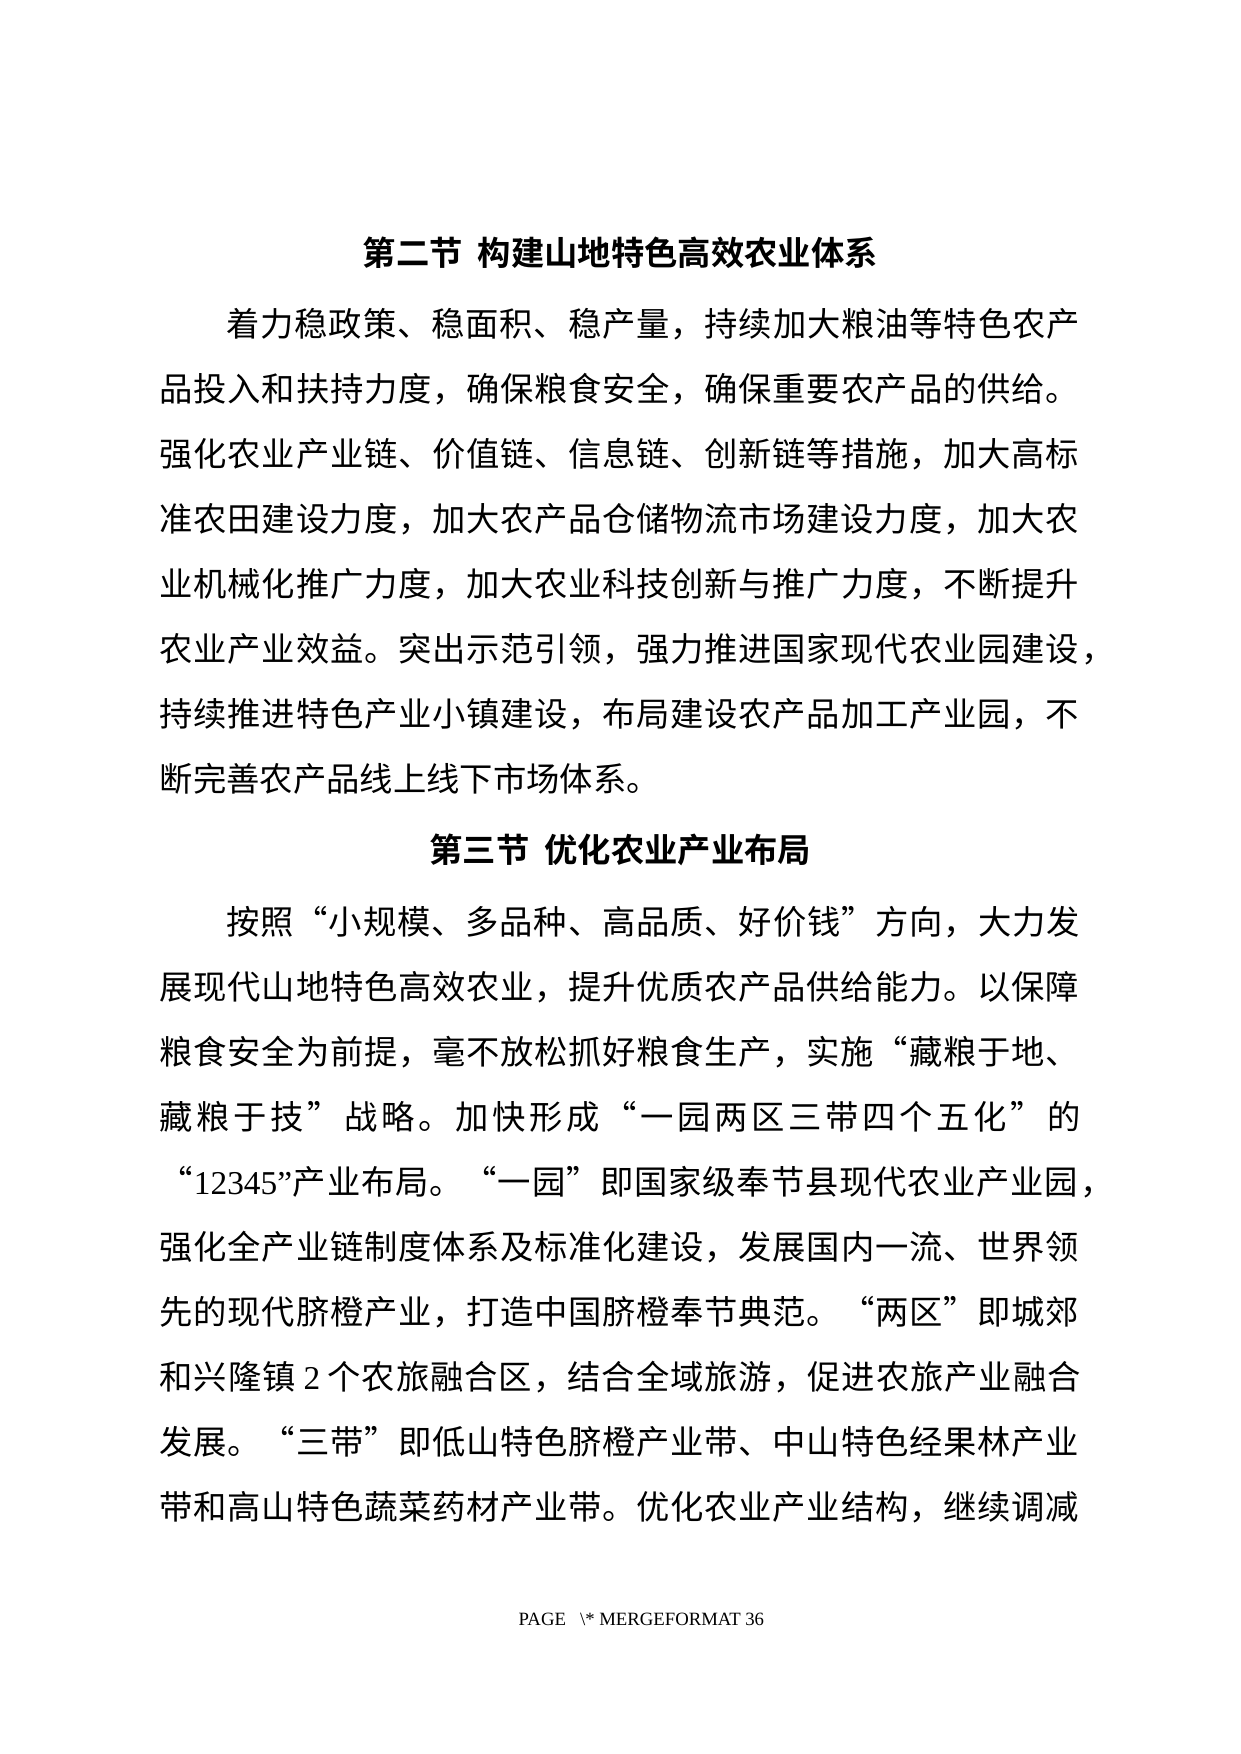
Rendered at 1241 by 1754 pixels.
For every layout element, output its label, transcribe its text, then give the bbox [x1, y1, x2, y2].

subtitle 第二节 构建山地特色高效农业体系 [159, 218, 1081, 283]
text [159, 887, 1081, 1537]
text 着力稳政策、稳面积、稳产量，持续加大粮油等特色农产品投入和扶持力度，确保粮食安全，确保重要农产品的供给。强化农业产业链、价值链、信息链、创新链等措施，加大高标准农田建设力度，加大农产品仓储物流市场建设力度，加大农业机械化推广力度，加大农业科技创新与推广力度，不断提升农业产业效益。突出示范引领，强力推进国家现代农业园建设，持续推进特色产业小镇建设，布局建设农产品加工产业园，不断完善农产品线上线下市场体系。 [159, 289, 1081, 809]
subtitle 第三节 优化农业产业布局 [159, 816, 1081, 881]
